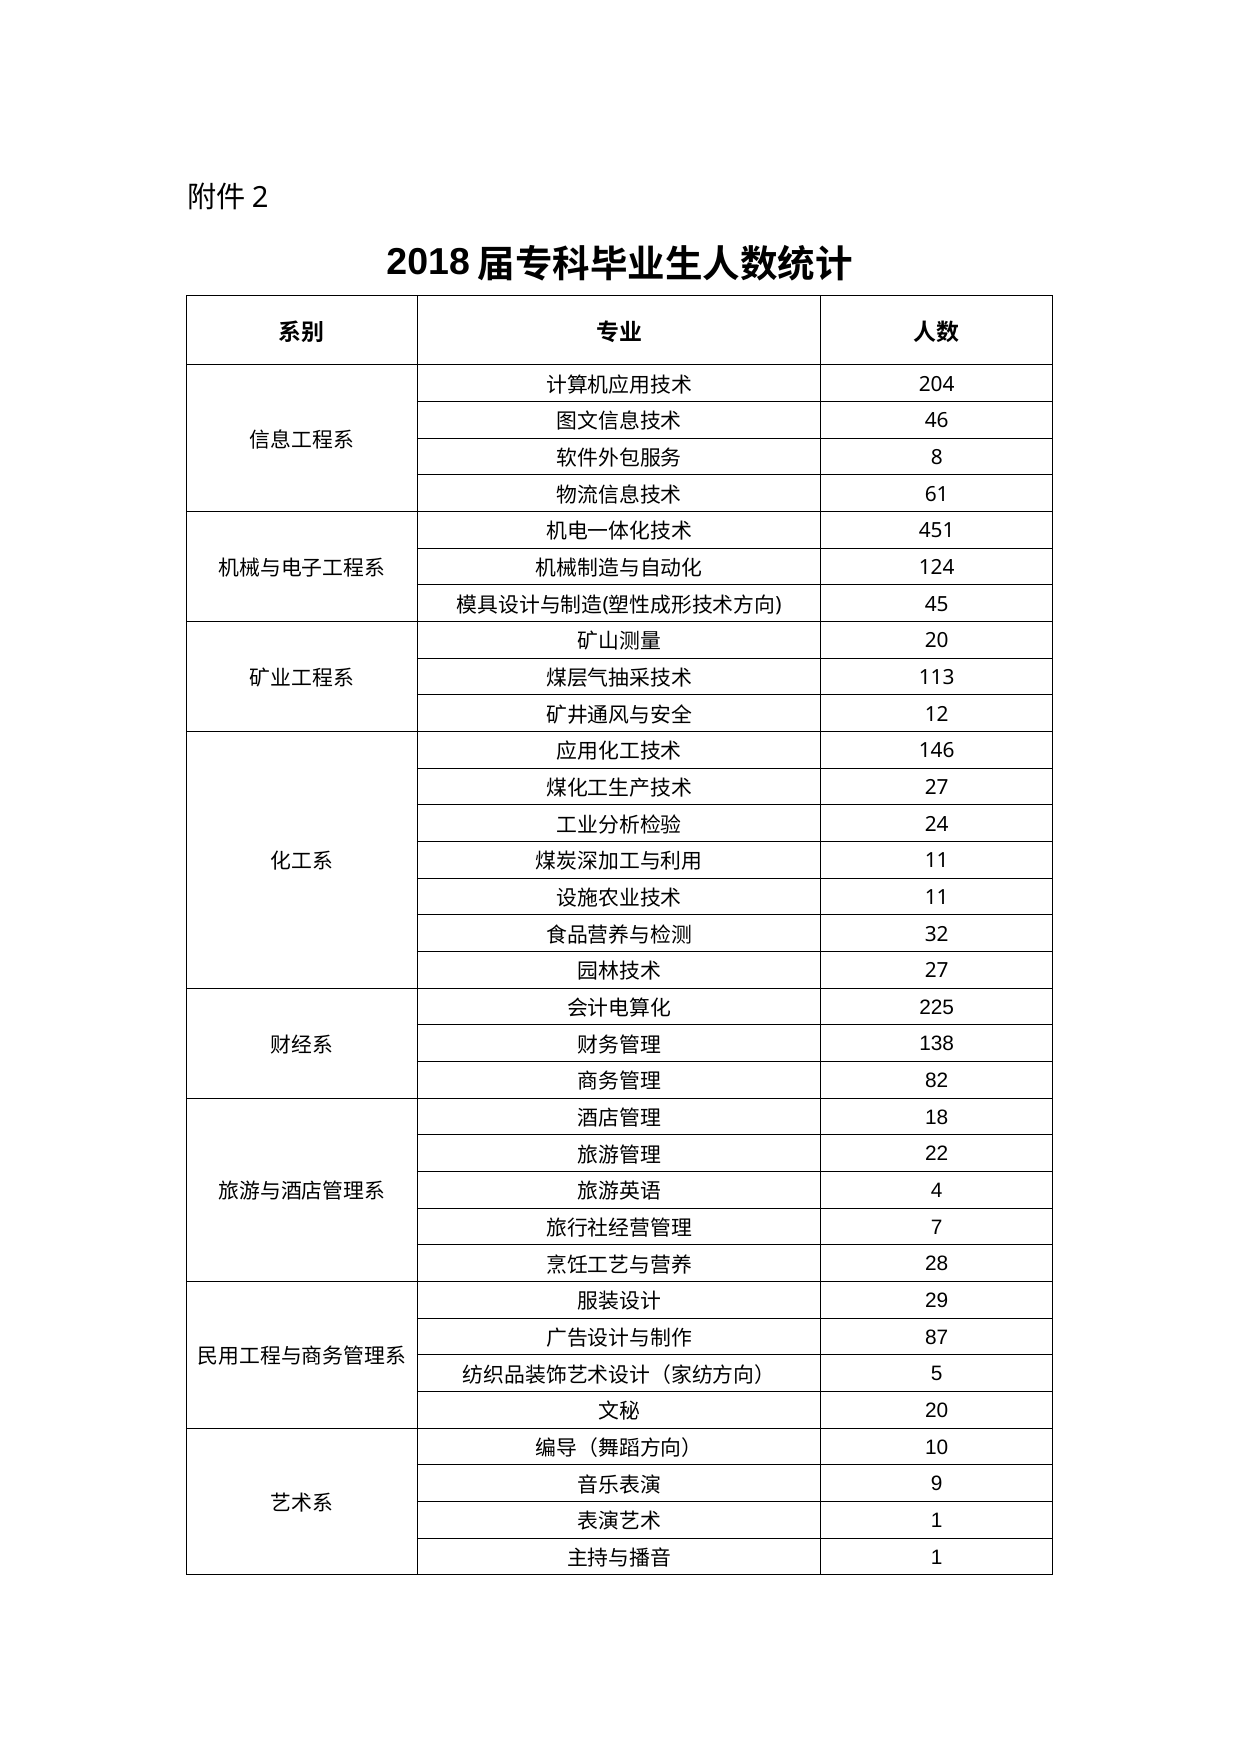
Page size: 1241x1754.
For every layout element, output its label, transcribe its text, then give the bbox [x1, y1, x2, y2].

table_cell 32 [821, 915, 1052, 951]
table_cell 广告设计与制作 [418, 1319, 820, 1354]
table_cell 138 [821, 1025, 1052, 1061]
table_cell 表演艺术 [418, 1502, 820, 1538]
table_cell 113 [821, 659, 1052, 694]
table_cell 旅行社经营管理 [418, 1209, 820, 1244]
table_cell 1 [821, 1502, 1052, 1538]
table_cell 机械制造与自动化 [418, 549, 820, 584]
table_cell 工业分析检验 [418, 805, 820, 841]
table_cell 矿业工程系 [187, 622, 417, 731]
table_cell 46 [821, 402, 1052, 438]
table_cell 8 [821, 439, 1052, 474]
table_cell 烹饪工艺与营养 [418, 1245, 820, 1281]
table_cell 服装设计 [418, 1282, 820, 1318]
table_cell 系别 [187, 296, 417, 364]
table_cell 园林技术 [418, 952, 820, 988]
table_cell 机械与电子工程系 [187, 512, 417, 621]
table_cell 28 [821, 1245, 1052, 1281]
table_cell 模具设计与制造(塑性成形技术方向) [418, 585, 820, 621]
table_cell 1 [821, 1539, 1052, 1574]
table_cell 民用工程与商务管理系 [187, 1282, 417, 1428]
table_cell 计算机应用技术 [418, 365, 820, 401]
table_cell 煤炭深加工与利用 [418, 842, 820, 878]
table_cell 音乐表演 [418, 1465, 820, 1501]
table_cell 18 [821, 1099, 1052, 1134]
table_cell 225 [821, 989, 1052, 1024]
table_cell 7 [821, 1209, 1052, 1244]
table_cell 旅游英语 [418, 1172, 820, 1208]
table_cell 设施农业技术 [418, 879, 820, 914]
table_cell 24 [821, 805, 1052, 841]
table_cell 204 [821, 365, 1052, 401]
table_cell 应用化工技术 [418, 732, 820, 768]
table_cell 商务管理 [418, 1062, 820, 1098]
table_cell 11 [821, 842, 1052, 878]
table_cell 146 [821, 732, 1052, 768]
table_cell 27 [821, 769, 1052, 804]
table_cell 文秘 [418, 1392, 820, 1428]
table_cell 人数 [821, 296, 1052, 364]
table_cell 27 [821, 952, 1052, 988]
table_header 2018届专科毕业生人数统计 [186, 227, 1052, 295]
table_cell 10 [821, 1429, 1052, 1464]
table_cell 旅游与酒店管理系 [187, 1099, 417, 1281]
table_cell 艺术系 [187, 1429, 417, 1574]
table_cell 财务管理 [418, 1025, 820, 1061]
table_cell 20 [821, 622, 1052, 658]
table_cell 451 [821, 512, 1052, 548]
table_cell 专业 [418, 296, 820, 364]
table_cell 87 [821, 1319, 1052, 1354]
table_cell 煤化工生产技术 [418, 769, 820, 804]
table_cell 软件外包服务 [418, 439, 820, 474]
table_cell 12 [821, 695, 1052, 731]
table_cell 信息工程系 [187, 365, 417, 511]
table_cell 会计电算化 [418, 989, 820, 1024]
table_cell 财经系 [187, 989, 417, 1098]
table_cell 酒店管理 [418, 1099, 820, 1134]
table_cell 煤层气抽采技术 [418, 659, 820, 694]
table_cell 11 [821, 879, 1052, 914]
table_cell 20 [821, 1392, 1052, 1428]
table_cell 纺织品装饰艺术设计（家纺方向） [418, 1355, 820, 1391]
table_cell 45 [821, 585, 1052, 621]
text 附件2 [187, 162, 1053, 227]
table_cell 矿井通风与安全 [418, 695, 820, 731]
table_cell 化工系 [187, 732, 417, 988]
table_cell 机电一体化技术 [418, 512, 820, 548]
table_cell 5 [821, 1355, 1052, 1391]
table_cell 4 [821, 1172, 1052, 1208]
table_cell 编导（舞蹈方向） [418, 1429, 820, 1464]
table_cell 124 [821, 549, 1052, 584]
table_cell 图文信息技术 [418, 402, 820, 438]
table_cell 29 [821, 1282, 1052, 1318]
table_cell 22 [821, 1135, 1052, 1171]
table_cell 物流信息技术 [418, 475, 820, 511]
table_cell 82 [821, 1062, 1052, 1098]
table_cell 矿山测量 [418, 622, 820, 658]
table_cell 主持与播音 [418, 1539, 820, 1574]
table_cell 9 [821, 1465, 1052, 1501]
table_cell 食品营养与检测 [418, 915, 820, 951]
table_cell 旅游管理 [418, 1135, 820, 1171]
table_cell 61 [821, 475, 1052, 511]
